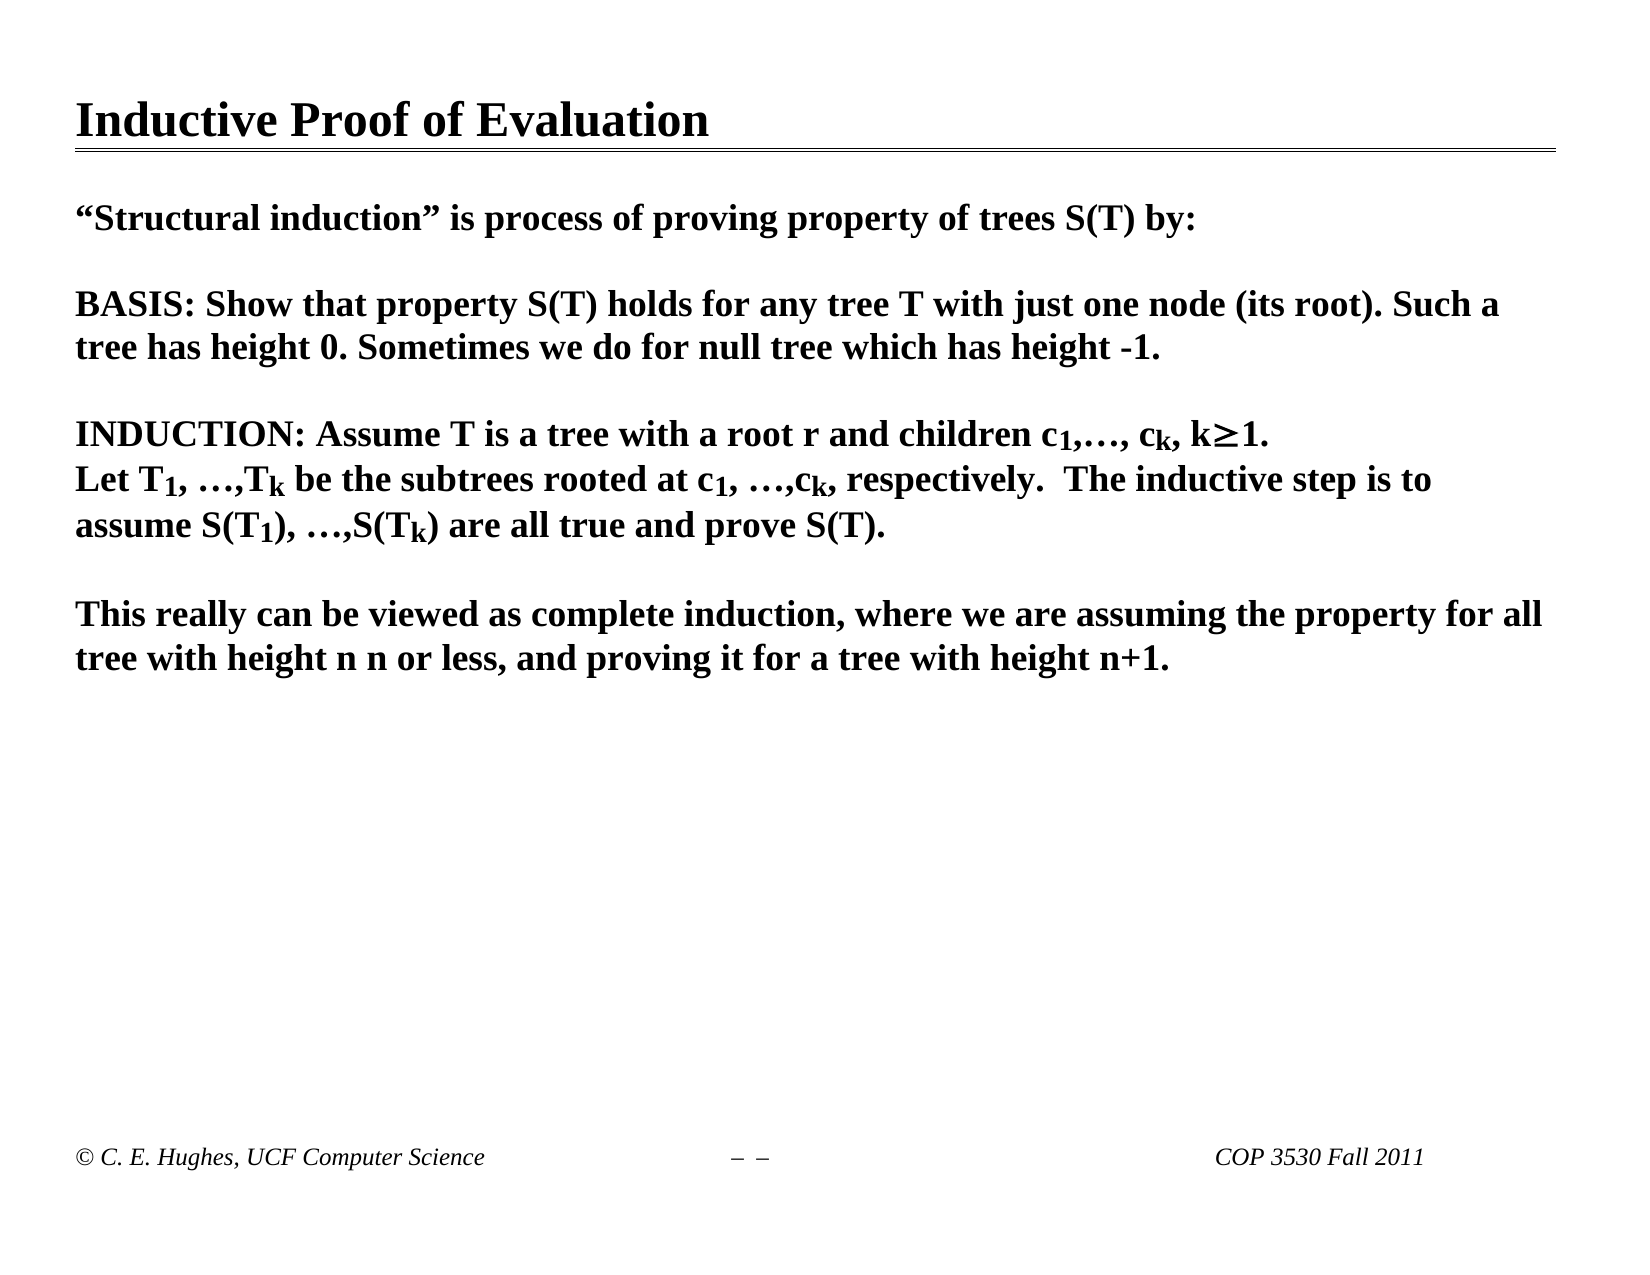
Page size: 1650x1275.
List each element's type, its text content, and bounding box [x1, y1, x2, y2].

text BASIS: Show that property S(T) holds for any tree T with just one node (its root). Such a tree has height 0. Sometimes we do for null tree which has height -1. [75, 282, 1556, 368]
text INDUCTION: Assume T is a tree with a root r and children c1,…, ck, k1. Let T1, …,Tk be the subtrees rooted at c1, …,ck, respectively. The inductive step is to assume S(T1), …,S(Tk) are all true and prove S(T). [75, 411, 1556, 549]
text Inductive Proof of Evaluation [75, 90, 1556, 148]
text This really can be viewed as complete induction, where we are assuming the property for all tree with height n n or less, and proving it for a tree with height n+1. [75, 592, 1556, 678]
text “Structural induction” is process of proving property of trees S(T) by: [75, 195, 1556, 238]
